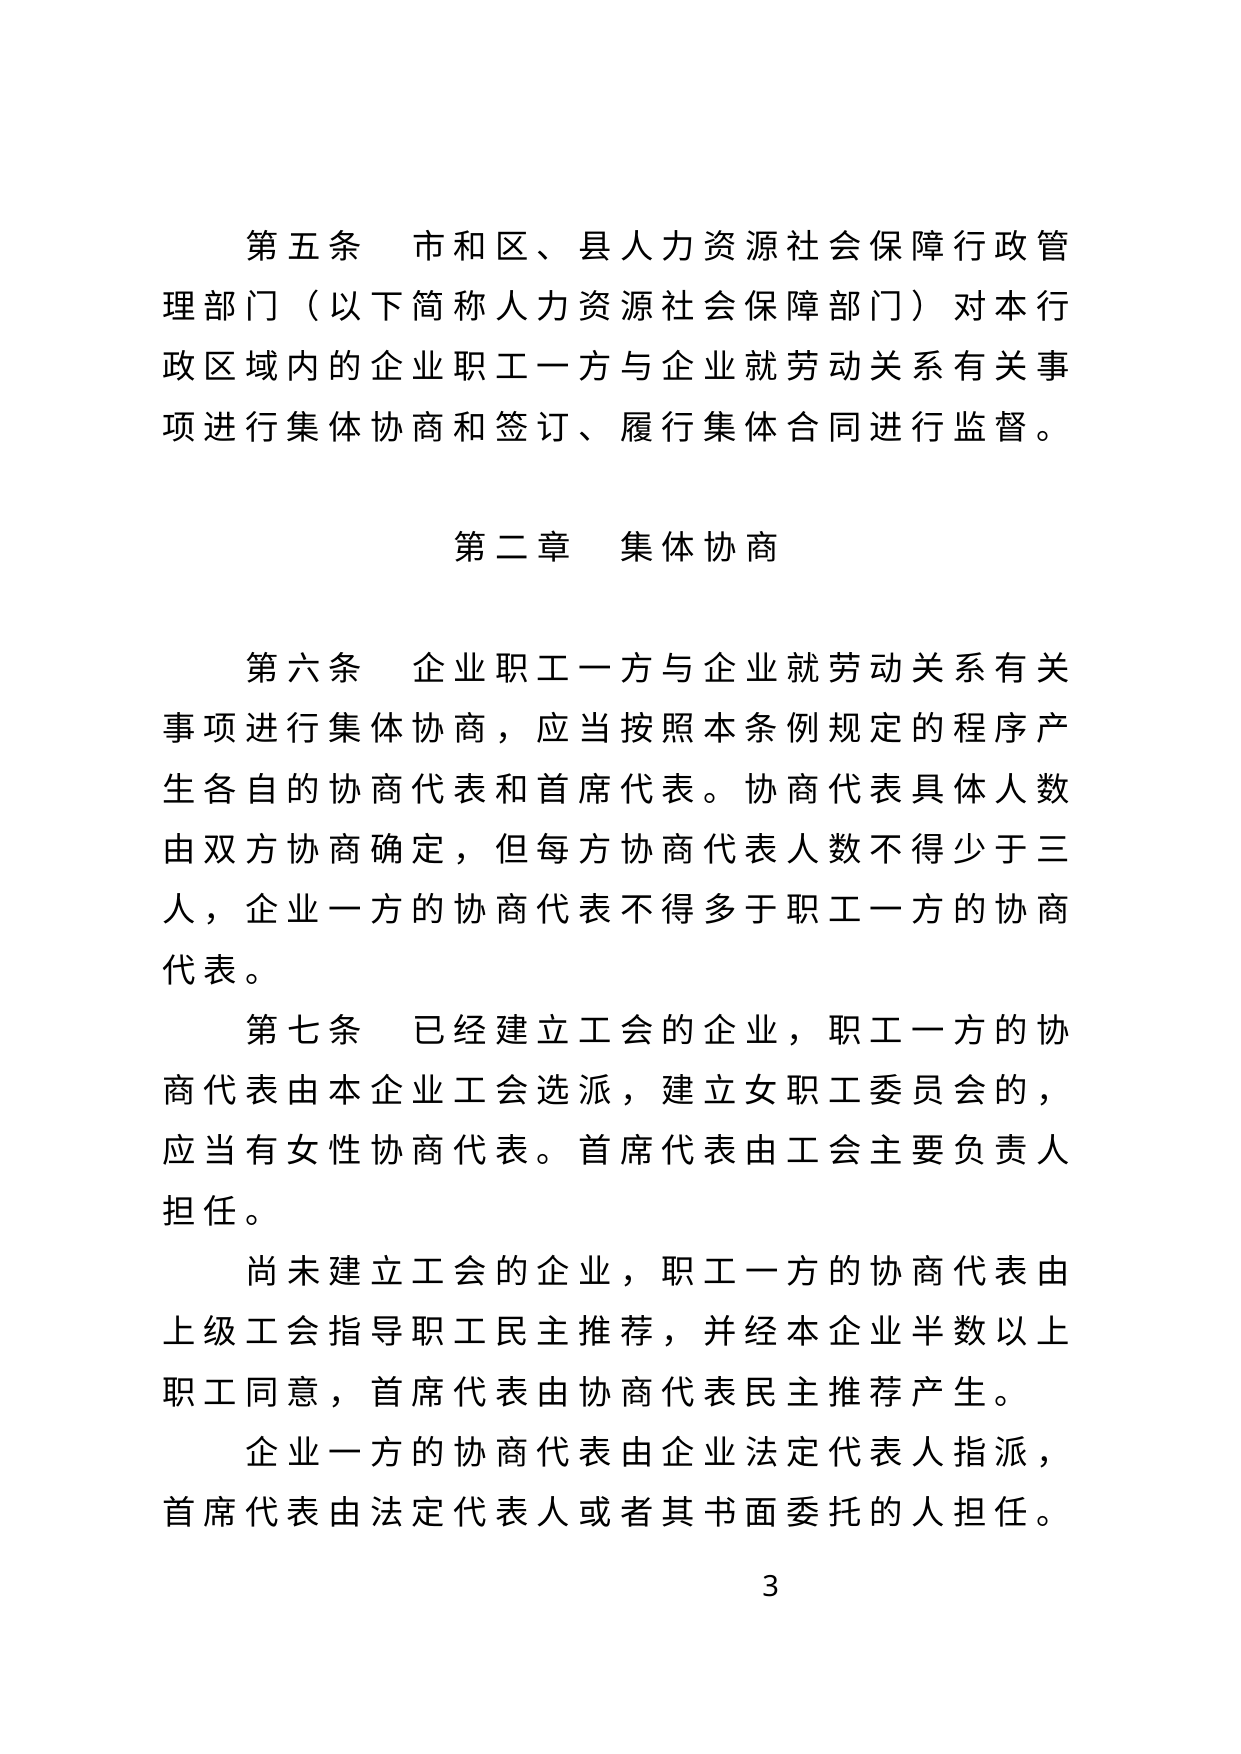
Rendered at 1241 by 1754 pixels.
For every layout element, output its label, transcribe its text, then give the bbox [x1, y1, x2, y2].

text 第二章 集体协商 [162, 515, 1078, 575]
text 第六条 企业职工一方与企业就劳动关系有关事项进行集体协商，应当按照本条例规定的程序产生各自的协商代表和首席代表。协商代表具体人数由双方协商确定，但每方协商代表人数不得少于三人，企业一方的协商代表不得多于职工一方的协商代表。 [162, 636, 1078, 998]
text 第五条 市和区、县人力资源社会保障行政管理部门（以下简称人力资源社会保障部门）对本行政区域内的企业职工一方与企业就劳动关系有关事项进行集体协商和签订、履行集体合同进行监督。 [162, 213, 1078, 455]
text 尚未建立工会的企业，职工一方的协商代表由上级工会指导职工民主推荐，并经本企业半数以上职工同意，首席代表由协商代表民主推荐产生。 [162, 1239, 1078, 1420]
text 第七条 已经建立工会的企业，职工一方的协商代表由本企业工会选派，建立女职工委员会的，应当有女性协商代表。首席代表由工会主要负责人担任。 [162, 998, 1078, 1239]
text 企业一方的协商代表由企业法定代表人指派，首席代表由法定代表人或者其书面委托的人担任。 [162, 1420, 1078, 1540]
